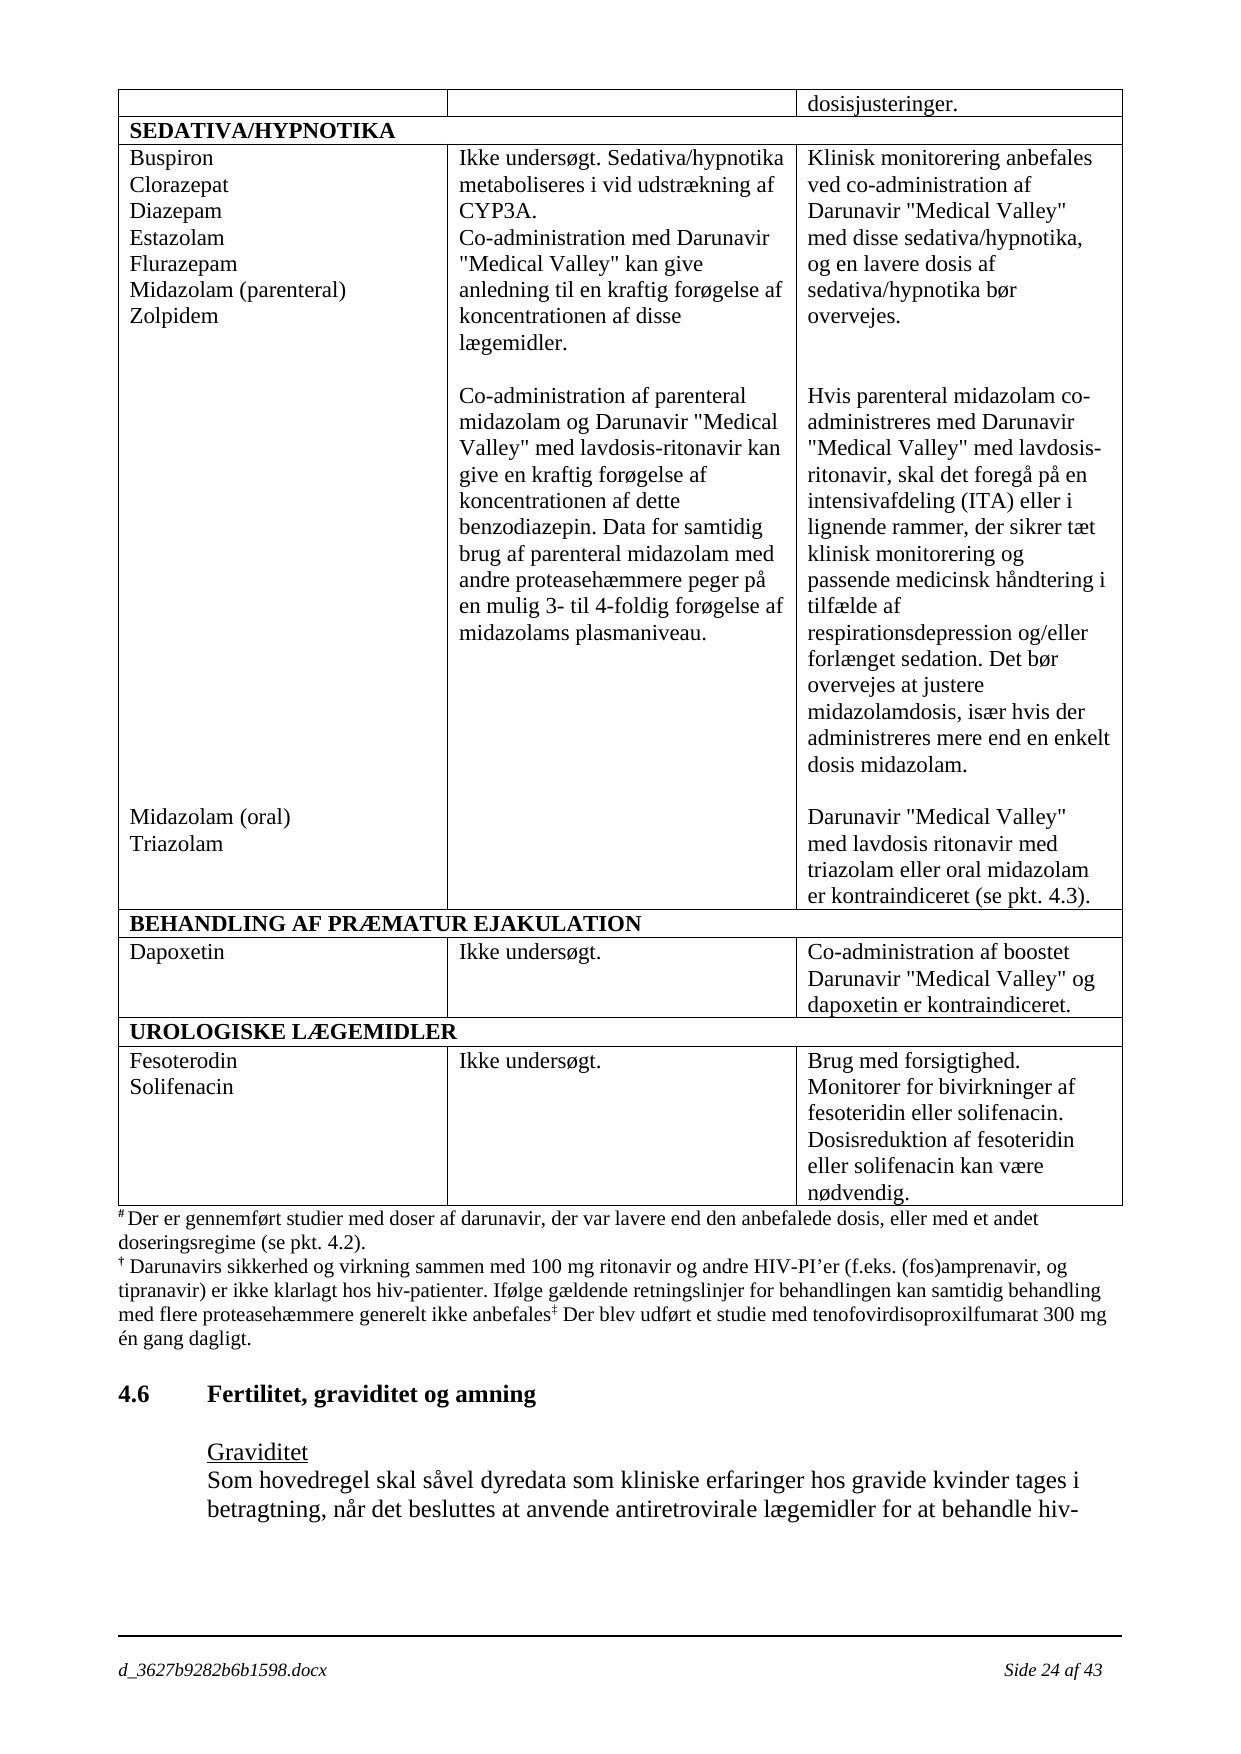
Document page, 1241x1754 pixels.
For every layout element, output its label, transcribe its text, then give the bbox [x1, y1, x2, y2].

text 4.6 Fertilitet, graviditet og amning [118, 1379, 1122, 1408]
table_cell Brug med forsigtighed. Monitorer for bivirkninger af fesoteridin eller solifenacin. Dosisreduktion af fesoteridin eller solifenacin kan være nødvendig. [797, 1047, 1122, 1205]
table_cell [119, 90, 447, 116]
text † Darunavirs sikkerhed og virkning sammen med 100 mg ritonavir og andre HIV-PI’er (f.eks. (fos)amprenavir, og tipranavir) er ikke klarlagt hos hiv-patienter. Ifølge gældende retningslinjer for behandlingen kan samtidig behandling med flere proteasehæmmere generelt ikke anbefales‡ Der blev udført et studie med tenofovirdisoproxilfumarat 300 mg én gang dagligt. [118, 1254, 1122, 1350]
table_cell Fesoterodin Solifenacin [119, 1047, 447, 1205]
text # Der er gennemført studier med doser af darunavir, der var lavere end den anbefalede dosis, eller med et andet doseringsregime (se pkt. 4.2). [118, 1206, 1122, 1254]
text Graviditet [207, 1437, 1122, 1465]
table_cell Ikke undersøgt. [448, 938, 796, 1017]
table_cell Co-administration af boostet Darunavir "Medical Valley" og dapoxetin er kontraindiceret. [797, 938, 1122, 1017]
table_cell Ikke undersøgt. [448, 1047, 796, 1205]
table_cell Dapoxetin [119, 938, 447, 1017]
table_cell UROLOGISKE LÆGEMIDLER [119, 1018, 1122, 1046]
table_cell Buspiron Clorazepat Diazepam Estazolam Flurazepam Midazolam (parenteral) Zolpidem Midazolam (oral) Triazolam [119, 145, 447, 909]
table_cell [448, 90, 796, 116]
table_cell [797, 90, 1122, 116]
table_cell Klinisk monitorering anbefales ved co-administration af Darunavir "Medical Valley" med disse sedativa/hypnotika, og en lavere dosis af sedativa/hypnotika bør overvejes. Hvis parenteral midazolam co-administreres med Darunavir "Medical Valley" med lavdosis-ritonavir, skal det foregå på en intensivafdeling (ITA) eller i lignende rammer, der sikrer tæt klinisk monitorering og passende medicinsk håndtering i tilfælde af respirationsdepression og/eller forlænget sedation. Det bør overvejes at justere midazolamdosis, især hvis der administreres mere end en enkelt dosis midazolam. Darunavir "Medical Valley" med lavdosis ritonavir med triazolam eller oral midazolam er kontraindiceret (se pkt. 4.3). [797, 145, 1122, 909]
table_cell BEHANDLING AF PRÆMATUR EJAKULATION [119, 910, 1122, 937]
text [207, 1465, 1122, 1523]
table_cell Ikke undersøgt. Sedativa/hypnotika metaboliseres i vid udstrækning af CYP3A. Co-administration med Darunavir "Medical Valley" kan give anledning til en kraftig forøgelse af koncentrationen af disse lægemidler. Co-administration af parenteral midazolam og Darunavir "Medical Valley" med lavdosis-ritonavir kan give en kraftig forøgelse af koncentrationen af dette benzodiazepin. Data for samtidig brug af parenteral midazolam med andre proteasehæmmere peger på en mulig 3- til 4-foldig forøgelse af midazolams plasmaniveau. [448, 145, 796, 909]
table_cell SEDATIVA/HYPNOTIKA [119, 117, 1122, 143]
